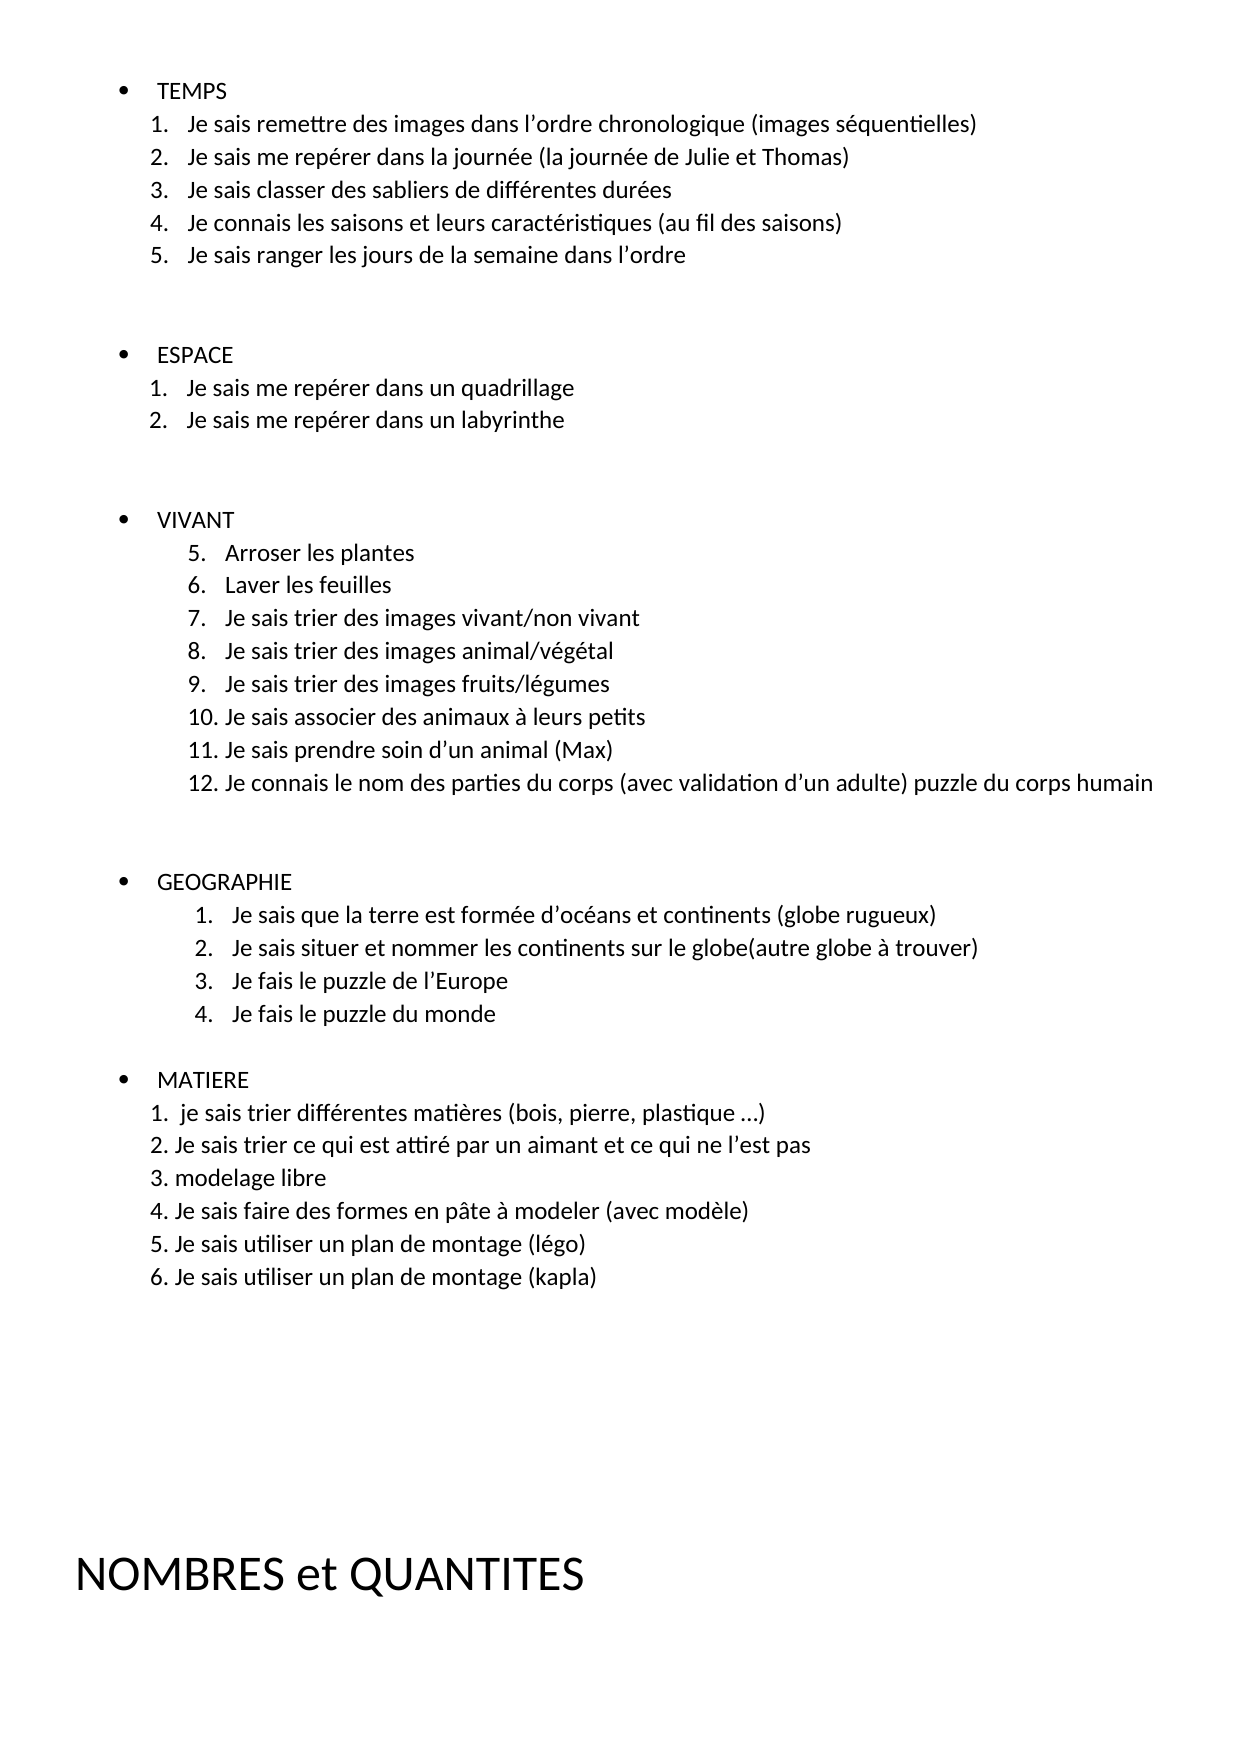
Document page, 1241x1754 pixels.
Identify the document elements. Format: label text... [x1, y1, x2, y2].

list Je sais classer des sabliers de différentes durées [150, 174, 1165, 204]
list TEMPS [119, 75, 1165, 106]
list Laver les feuilles [187, 569, 1165, 600]
list Je sais ranger les jours de la semaine dans l’ordre [150, 239, 1165, 270]
list MATIERE [119, 1064, 1165, 1094]
list Je sais trier des images animal/végétal [187, 635, 1165, 666]
list Je fais le puzzle du monde [194, 998, 1165, 1028]
list VIVANT [119, 504, 1165, 534]
list 3. modelage libre [150, 1162, 1165, 1193]
list Je sais me repérer dans la journée (la journée de Julie et Thomas) [150, 141, 1165, 171]
list 2. Je sais trier ce qui est attiré par un aimant et ce qui ne l’est pas [150, 1129, 1165, 1160]
list Je sais associer des animaux à leurs petits [187, 701, 1165, 732]
list Je sais me repérer dans un quadrillage [149, 372, 1165, 402]
list Je sais situer et nommer les continents sur le globe(autre globe à trouver) [194, 932, 1165, 963]
list GEOGRAPHIE [119, 866, 1165, 897]
list 1. je sais trier différentes matières (bois, pierre, plastique …) [150, 1097, 1165, 1127]
list Arroser les plantes [187, 537, 1165, 567]
list ESPACE [119, 339, 1165, 369]
list Je sais trier des images vivant/non vivant [187, 602, 1165, 633]
list 6. Je sais utiliser un plan de montage (kapla) [150, 1261, 1165, 1292]
list Je connais le nom des parties du corps (avec validation d’un adulte) puzzle du corps humain [187, 767, 1165, 798]
list 5. Je sais utiliser un plan de montage (légo) [150, 1228, 1165, 1259]
list 4. Je sais faire des formes en pâte à modeler (avec modèle) [150, 1195, 1165, 1226]
text NOMBRES et QUANTITES [75, 1542, 1165, 1603]
list Je sais remettre des images dans l’ordre chronologique (images séquentielles) [150, 108, 1165, 138]
list Je sais me repérer dans un labyrinthe [149, 404, 1165, 435]
list Je fais le puzzle de l’Europe [194, 965, 1165, 996]
list Je sais que la terre est formée d’océans et continents (globe rugueux) [194, 899, 1165, 930]
list Je connais les saisons et leurs caractéristiques (au fil des saisons) [150, 207, 1165, 237]
list Je sais trier des images fruits/légumes [187, 668, 1165, 699]
list Je sais prendre soin d’un animal (Max) [187, 734, 1165, 765]
